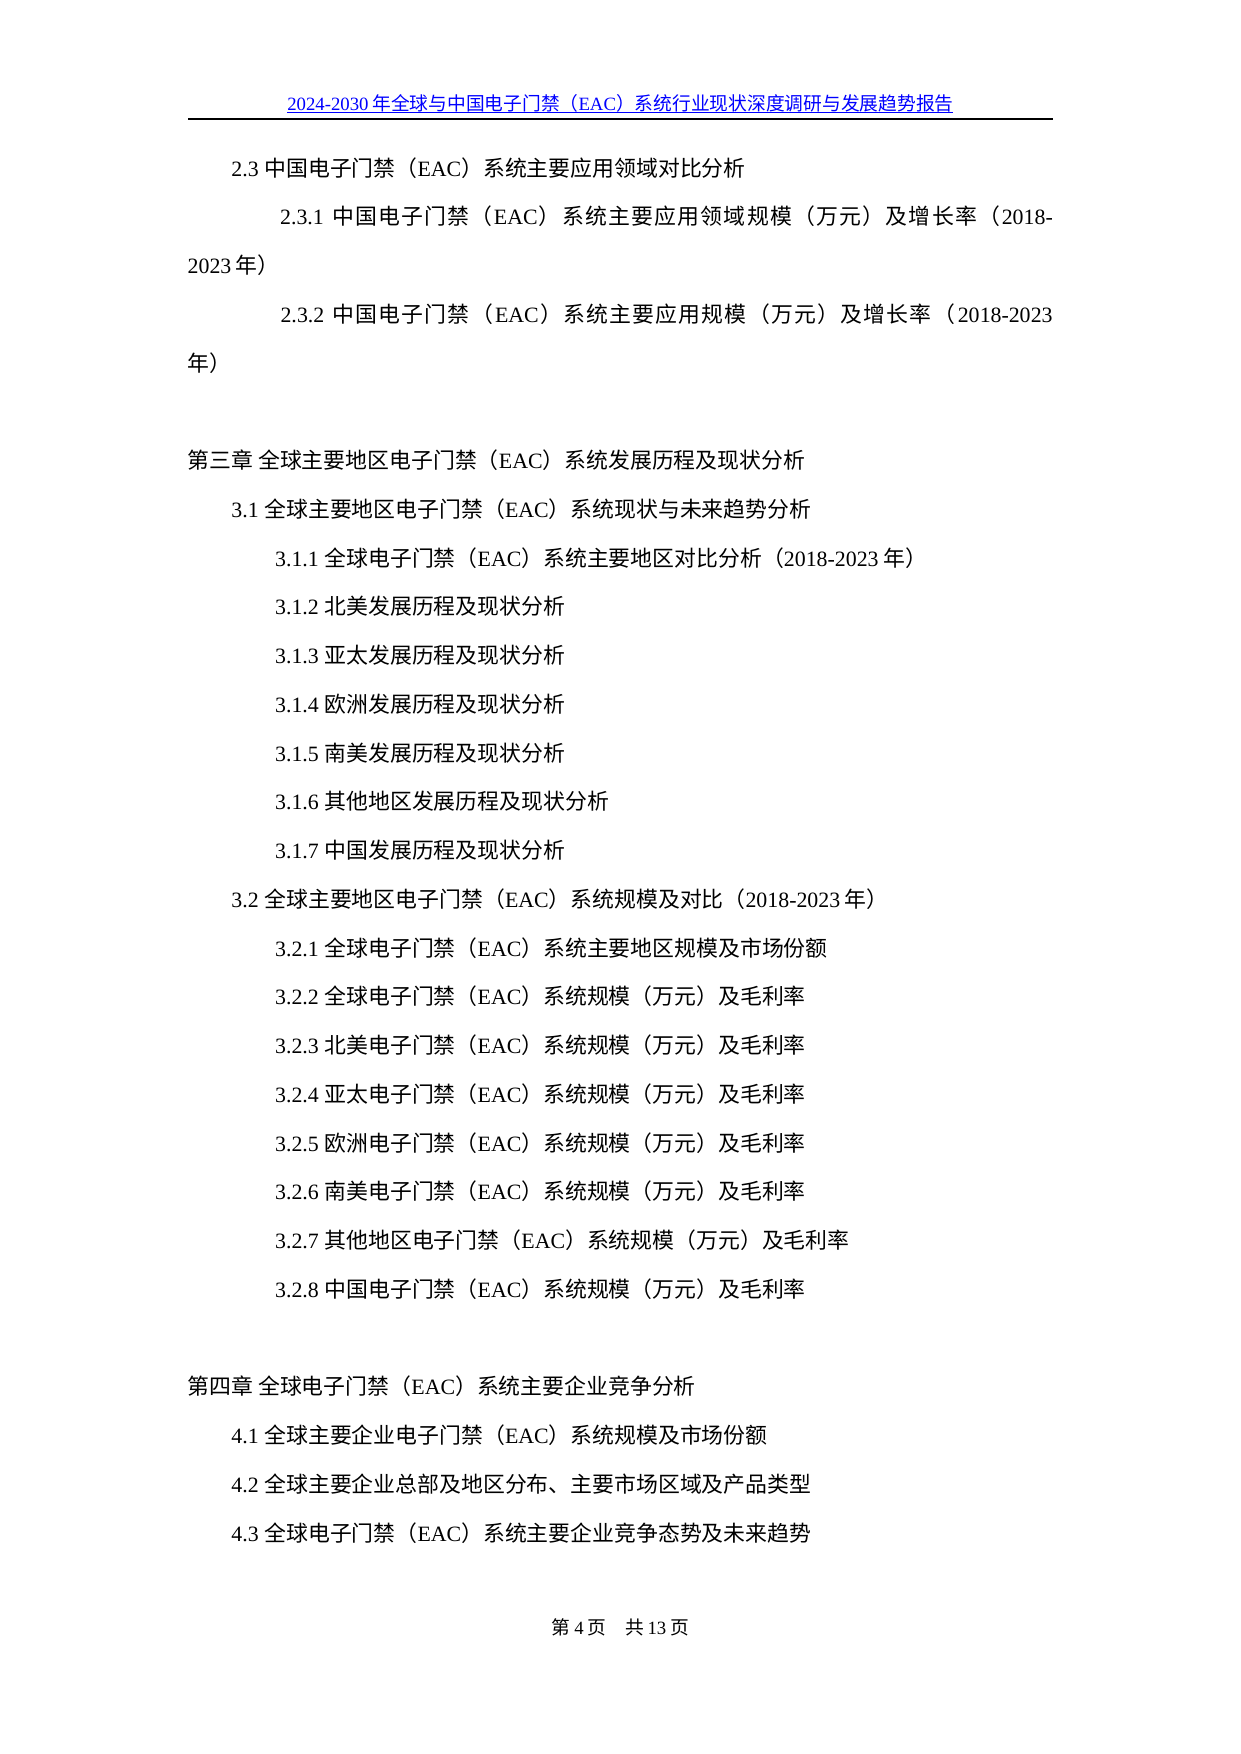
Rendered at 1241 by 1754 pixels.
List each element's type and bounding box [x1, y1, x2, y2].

text [187, 150, 1053, 1548]
